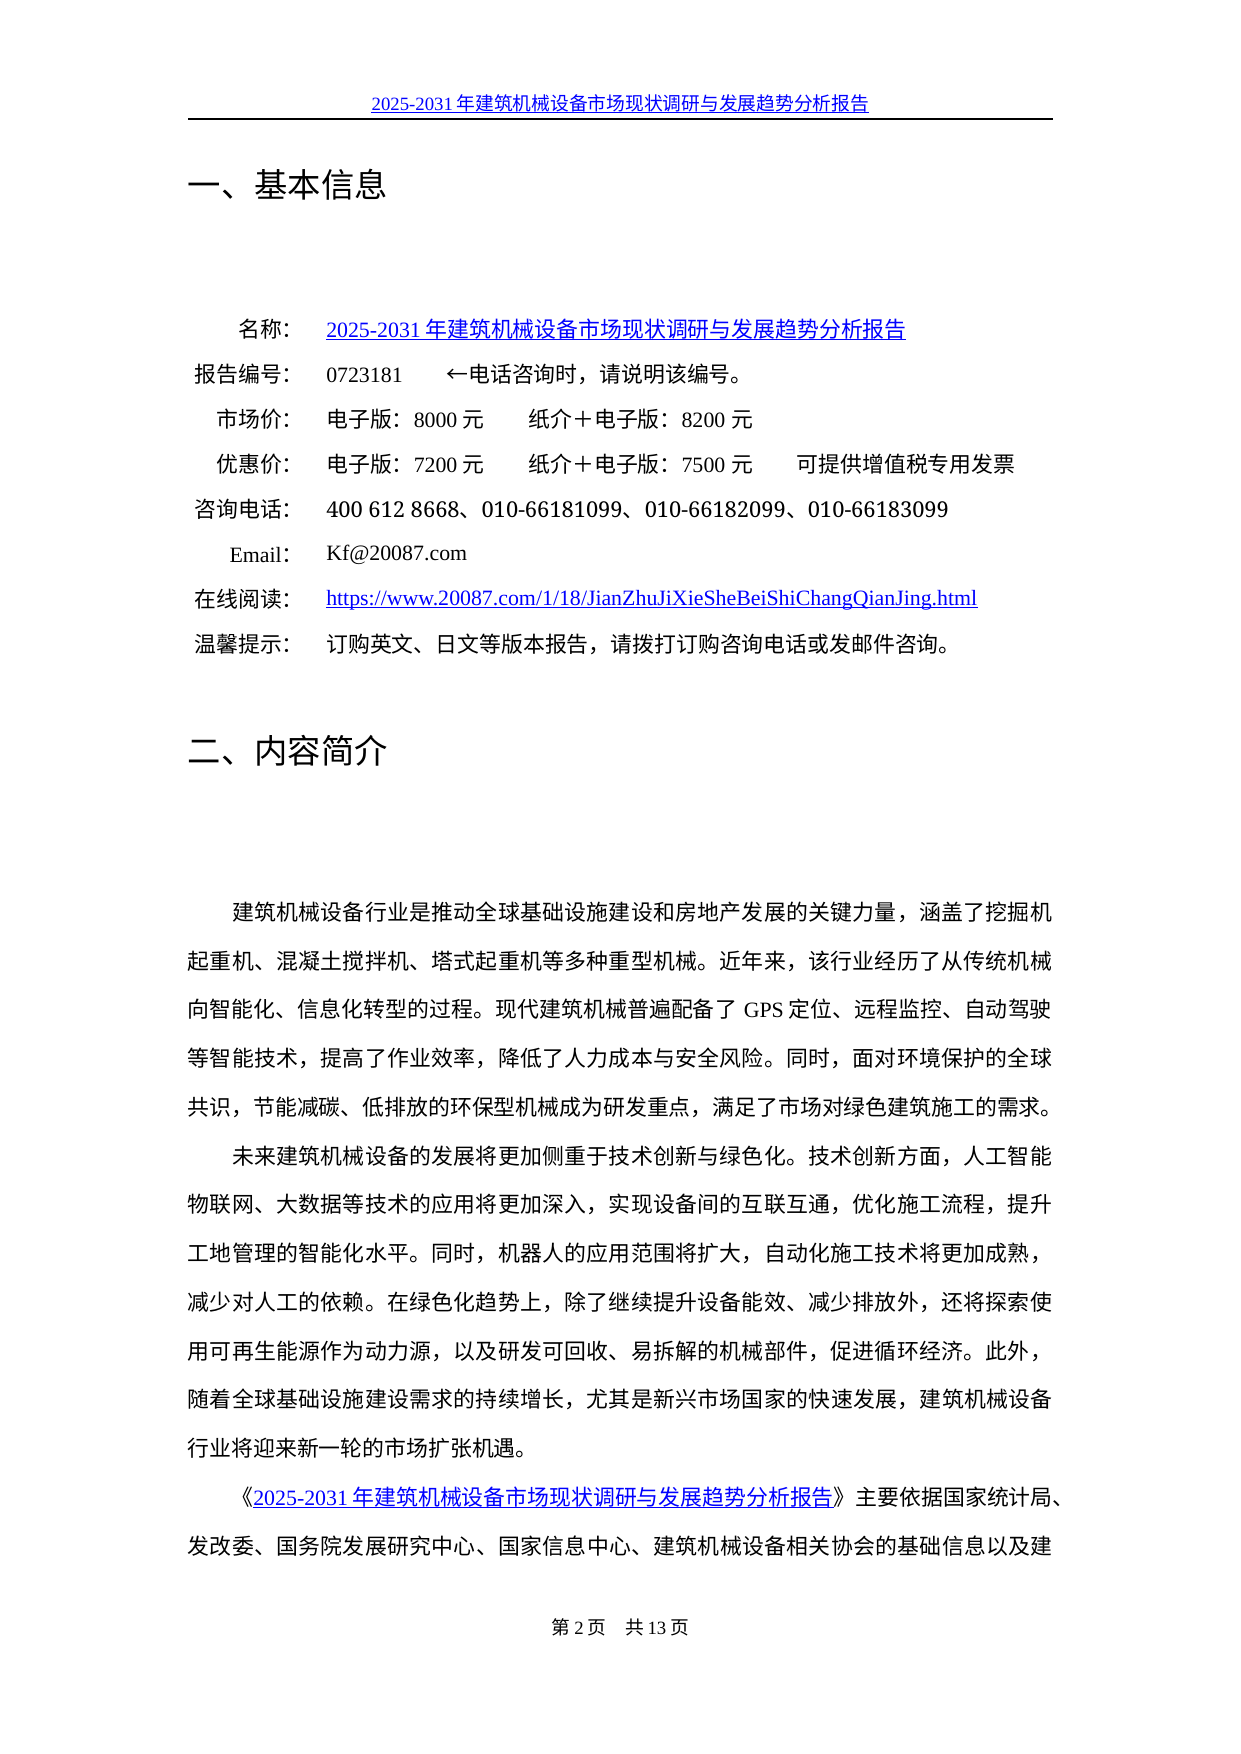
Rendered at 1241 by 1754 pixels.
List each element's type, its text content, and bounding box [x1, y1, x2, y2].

table_cell 市场价： [167, 402, 315, 447]
table_header 2025-2031年建筑机械设备市场现状调研与发展趋势分析报告 [315, 312, 1073, 357]
table_cell 400 612 8668、010-66181099、010-66182099、010-66183099 [315, 492, 1073, 537]
table_cell [315, 582, 1073, 627]
title 二、内容简介 [187, 717, 1053, 782]
table_cell 订购英文、日文等版本报告，请拨打订购咨询电话或发邮件咨询。 [315, 627, 1073, 672]
table_cell 电子版：7200 元 纸介＋电子版：7500 元 可提供增值税专用发票 [315, 447, 1073, 492]
table_cell 温馨提示： [167, 627, 315, 672]
table_cell 咨询电话： [167, 492, 315, 537]
title 一、基本信息 [187, 150, 1053, 215]
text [187, 894, 1053, 1561]
table_cell 0723181 ←电话咨询时，请说明该编号。 [315, 357, 1073, 402]
table_cell 电子版：8000 元 纸介＋电子版：8200 元 [315, 402, 1073, 447]
table_cell Kf@20087.com [315, 537, 1073, 582]
table_cell 优惠价： [167, 447, 315, 492]
table_cell Email： [167, 537, 315, 582]
table_header 名称： [167, 312, 315, 357]
table_cell 报告编号： [167, 357, 315, 402]
table_cell 在线阅读： [167, 582, 315, 627]
